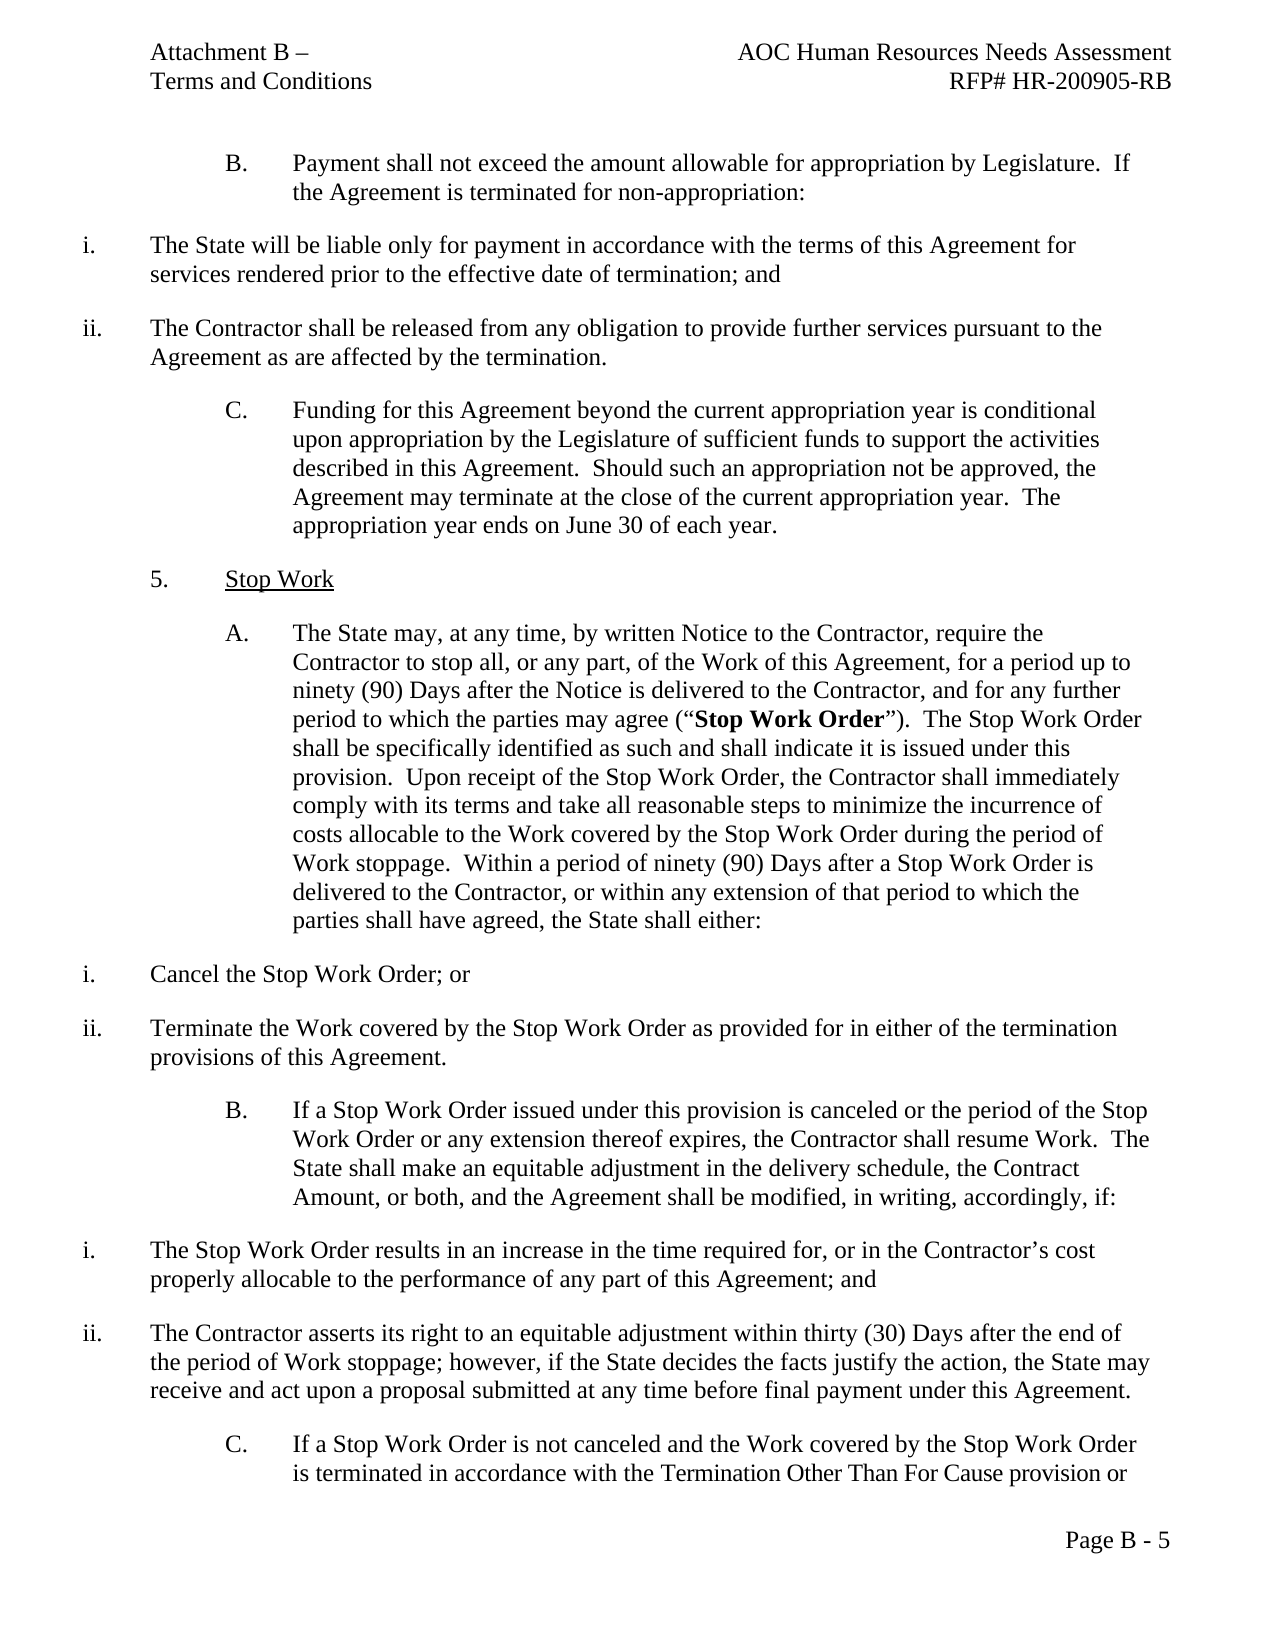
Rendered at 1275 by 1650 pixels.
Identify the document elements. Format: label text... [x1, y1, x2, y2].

text Stop Work [150, 564, 1170, 593]
text The State may, at any time, by written Notice to the Contractor, require the Contractor to stop all, or any part, of the Work of this Agreement, for a period up to ninety (90) Days after the Notice is delivered to the Contractor, and for any further period to which the parties may agree (“Stop Work Order”). The Stop Work Order shall be specifically identified as such and shall indicate it is issued under this provision. Upon receipt of the Stop Work Order, the Contractor shall immediately comply with its terms and take all reasonable steps to minimize the incurrence of costs allocable to the Work covered by the Stop Work Order during the period of Work stoppage. Within a period of ninety (90) Days after a Stop Work Order is delivered to the Contractor, or within any extension of that period to which the parties shall have agreed, the State shall either: [225, 618, 1151, 934]
text Payment shall not exceed the amount allowable for appropriation by Legislature. If the Agreement is terminated for non-appropriation: [225, 148, 1151, 205]
text The Contractor asserts its right to an equitable adjustment within thirty (30) Days after the end of the period of Work stoppage; however, if the State decides the facts justify the action, the State may receive and act upon a proposal submitted at any time before final payment under this Agreement. [82, 1318, 1151, 1404]
text The Stop Work Order results in an increase in the time required for, or in the Contractor’s cost properly allocable to the performance of any part of this Agreement; and [82, 1235, 1151, 1293]
text If a Stop Work Order issued under this provision is canceled or the period of the Stop Work Order or any extension thereof expires, the Contractor shall resume Work. The State shall make an equitable adjustment in the delivery schedule, the Contract Amount, or both, and the Agreement shall be modified, in writing, accordingly, if: [225, 1095, 1151, 1210]
text The State will be liable only for payment in accordance with the terms of this Agreement for services rendered prior to the effective date of termination; and [82, 230, 1151, 288]
text The Contractor shall be released from any obligation to provide further services pursuant to the Agreement as are affected by the termination. [82, 313, 1151, 370]
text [225, 1429, 1151, 1487]
text Terminate the Work covered by the Stop Work Order as provided for in either of the termination provisions of this Agreement. [82, 1013, 1151, 1070]
text Cancel the Stop Work Order; or [82, 959, 1151, 988]
text Funding for this Agreement beyond the current appropriation year is conditional upon appropriation by the Legislature of sufficient funds to support the activities described in this Agreement. Should such an appropriation not be approved, the Agreement may terminate at the close of the current appropriation year. The appropriation year ends on June 30 of each year. [225, 395, 1151, 539]
